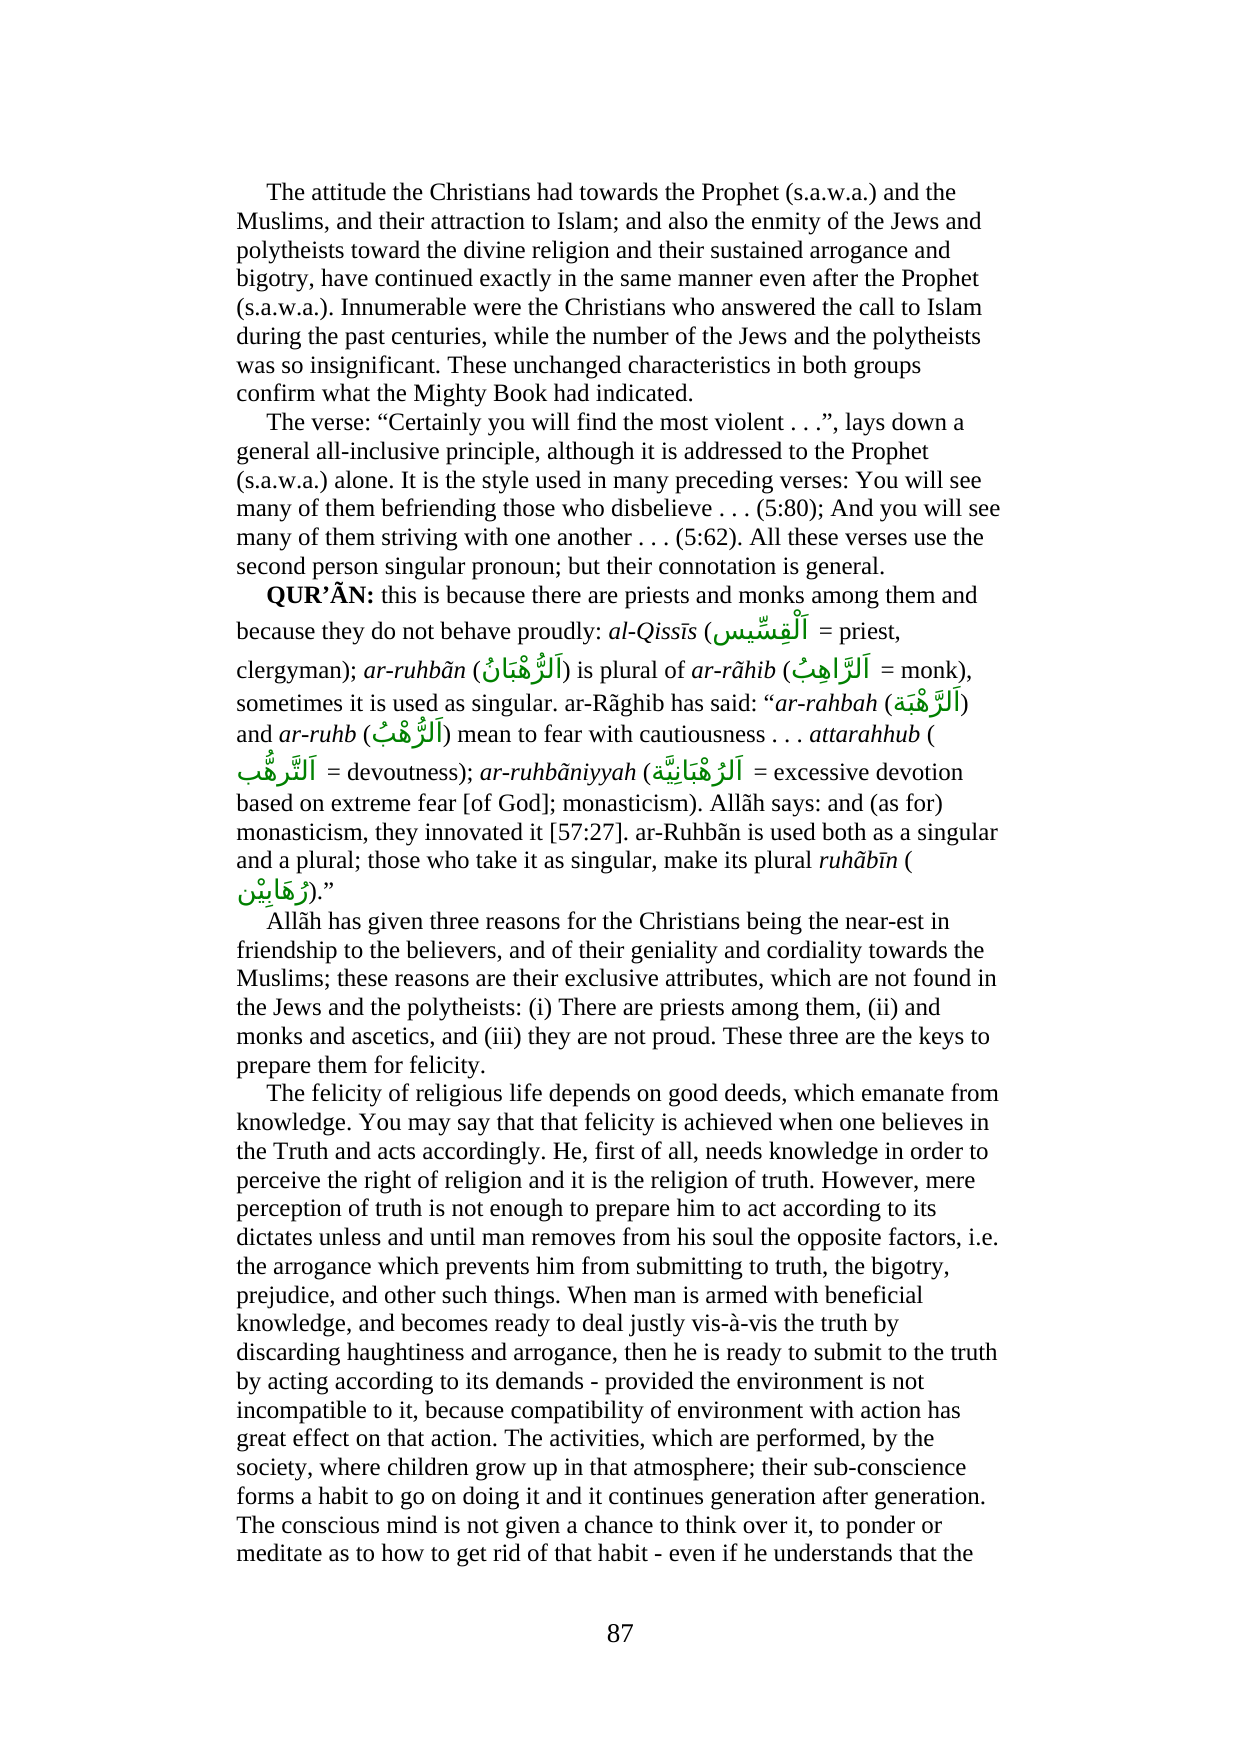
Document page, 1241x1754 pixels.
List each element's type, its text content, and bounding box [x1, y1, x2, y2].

text The verse: “Certainly you will find the most violent . . .”, lays down a general all-inclusive principle, although it is addressed to the Prophet (s.a.w.a.) alone. It is the style used in many preceding verses: You will see many of them befriending those who disbelieve . . . (5:80); And you will see many of them striving with one another . . . (5:62). All these verses use the second person singular pronoun; but their connotation is general. [236, 407, 1004, 580]
text QUR’ÃN: this is because there are priests and monks among them and because they do not behave proudly: al-Qissīs (اَلْقِسِّيس = priest, clergyman); ar-ruhbãn (اَلرُّهْبَانُ) is plural of ar-rãhib (اَلرَّاهِبُ = monk), sometimes it is used as singular. ar-Rãghib has said: “ar-rahbah (اَلرَّهْبَة) and ar-ruhb (اَلرُّهْبُ) mean to fear with cautiousness . . . attarahhub (اَلتَّرهُّب = devoutness); ar-ruhbãniyyah (اَلرُهْبَانِيَّة = excessive devotion based on extreme fear [of God]; monasticism). Allãh says: and (as for) monasticism, they innovated it [57:27]. ar-Ruhbãn is used both as a singular and a plural; those who take it as singular, make its plural ruhãbīn (رُهَابِيْن).” [236, 580, 1004, 906]
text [236, 1078, 1004, 1567]
text Allãh has given three reasons for the Christians being the near-est in friendship to the believers, and of their geniality and cordiality towards the Muslims; these reasons are their exclusive attributes, which are not found in the Jews and the polytheists: (i) There are priests among them, (ii) and monks and ascetics, and (iii) they are not proud. These three are the keys to prepare them for felicity. [236, 906, 1004, 1078]
text The attitude the Christians had towards the Prophet (s.a.w.a.) and the Muslims, and their attraction to Islam; and also the enmity of the Jews and polytheists toward the divine religion and their sustained arrogance and bigotry, have continued exactly in the same manner even after the Prophet (s.a.w.a.). Innumerable were the Christians who answered the call to Islam during the past centuries, while the number of the Jews and the polytheists was so insignificant. These unchanged characteristics in both groups confirm what the Mighty Book had indicated. [236, 177, 1004, 407]
